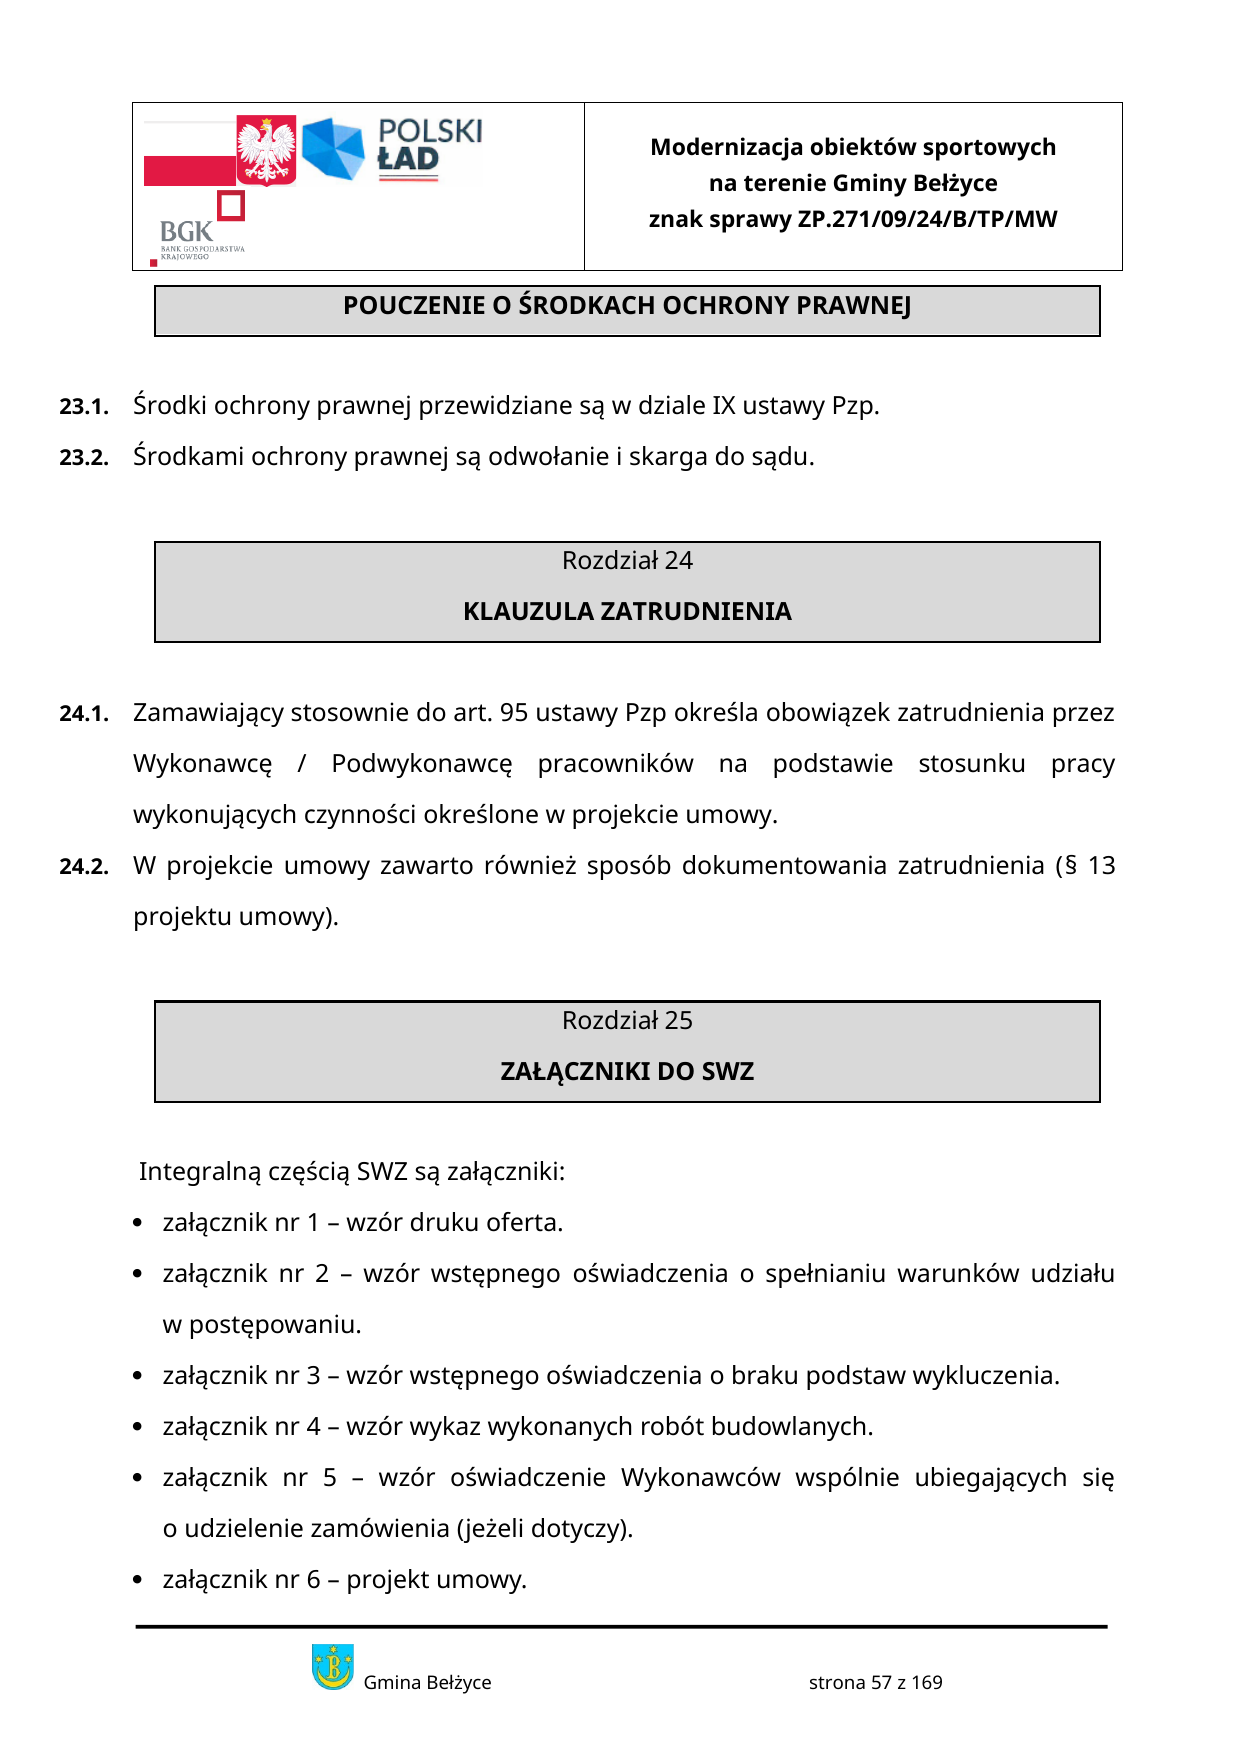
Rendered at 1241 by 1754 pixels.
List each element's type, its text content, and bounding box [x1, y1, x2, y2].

list W projekcie umowy zawarto również sposób dokumentowania zatrudnienia (§ 13 projektu umowy). [59, 847, 1116, 932]
list Zamawiający stosownie do art. 95 ustawy Pzp określa obowiązek zatrudnienia przez Wykonawcę / Podwykonawcę pracowników na podstawie stosunku pracy wykonujących czynności określone w projekcie umowy. [59, 694, 1116, 830]
list Środkami ochrony prawnej są odwołanie i skarga do sądu. [59, 439, 1116, 473]
table_header Rozdział 24 KLAUZULA ZATRUDNIENIA [156, 543, 1099, 641]
list załącznik nr 5 – wzór oświadczenie Wykonawców wspólnie ubiegających się o udzielenie zamówienia (jeżeli dotyczy). [133, 1460, 1116, 1545]
picture [344, 1655, 354, 1664]
table_header Rozdział 25 ZAŁĄCZNIKI DO SWZ [156, 1003, 1099, 1101]
list załącznik nr 1 – wzór druku oferta. [133, 1205, 1116, 1239]
list załącznik nr 6 – projekt umowy. [133, 1562, 1116, 1596]
table_header Rozdział 23 POUCZENIE O ŚRODKACH OCHRONY PRAWNEJ [156, 287, 1099, 334]
text Integralną częścią SWZ są załączniki: [139, 1154, 1116, 1188]
list załącznik nr 2 – wzór wstępnego oświadczenia o spełnianiu warunków udziału w postępowaniu. [133, 1256, 1116, 1341]
picture [312, 1644, 354, 1690]
list załącznik nr 3 – wzór wstępnego oświadczenia o braku podstaw wykluczenia. [133, 1358, 1116, 1392]
picture [144, 108, 484, 270]
list załącznik nr 4 – wzór wykaz wykonanych robót budowlanych. [133, 1409, 1116, 1443]
list Środki ochrony prawnej przewidziane są w dziale IX ustawy Pzp. [59, 388, 1116, 422]
